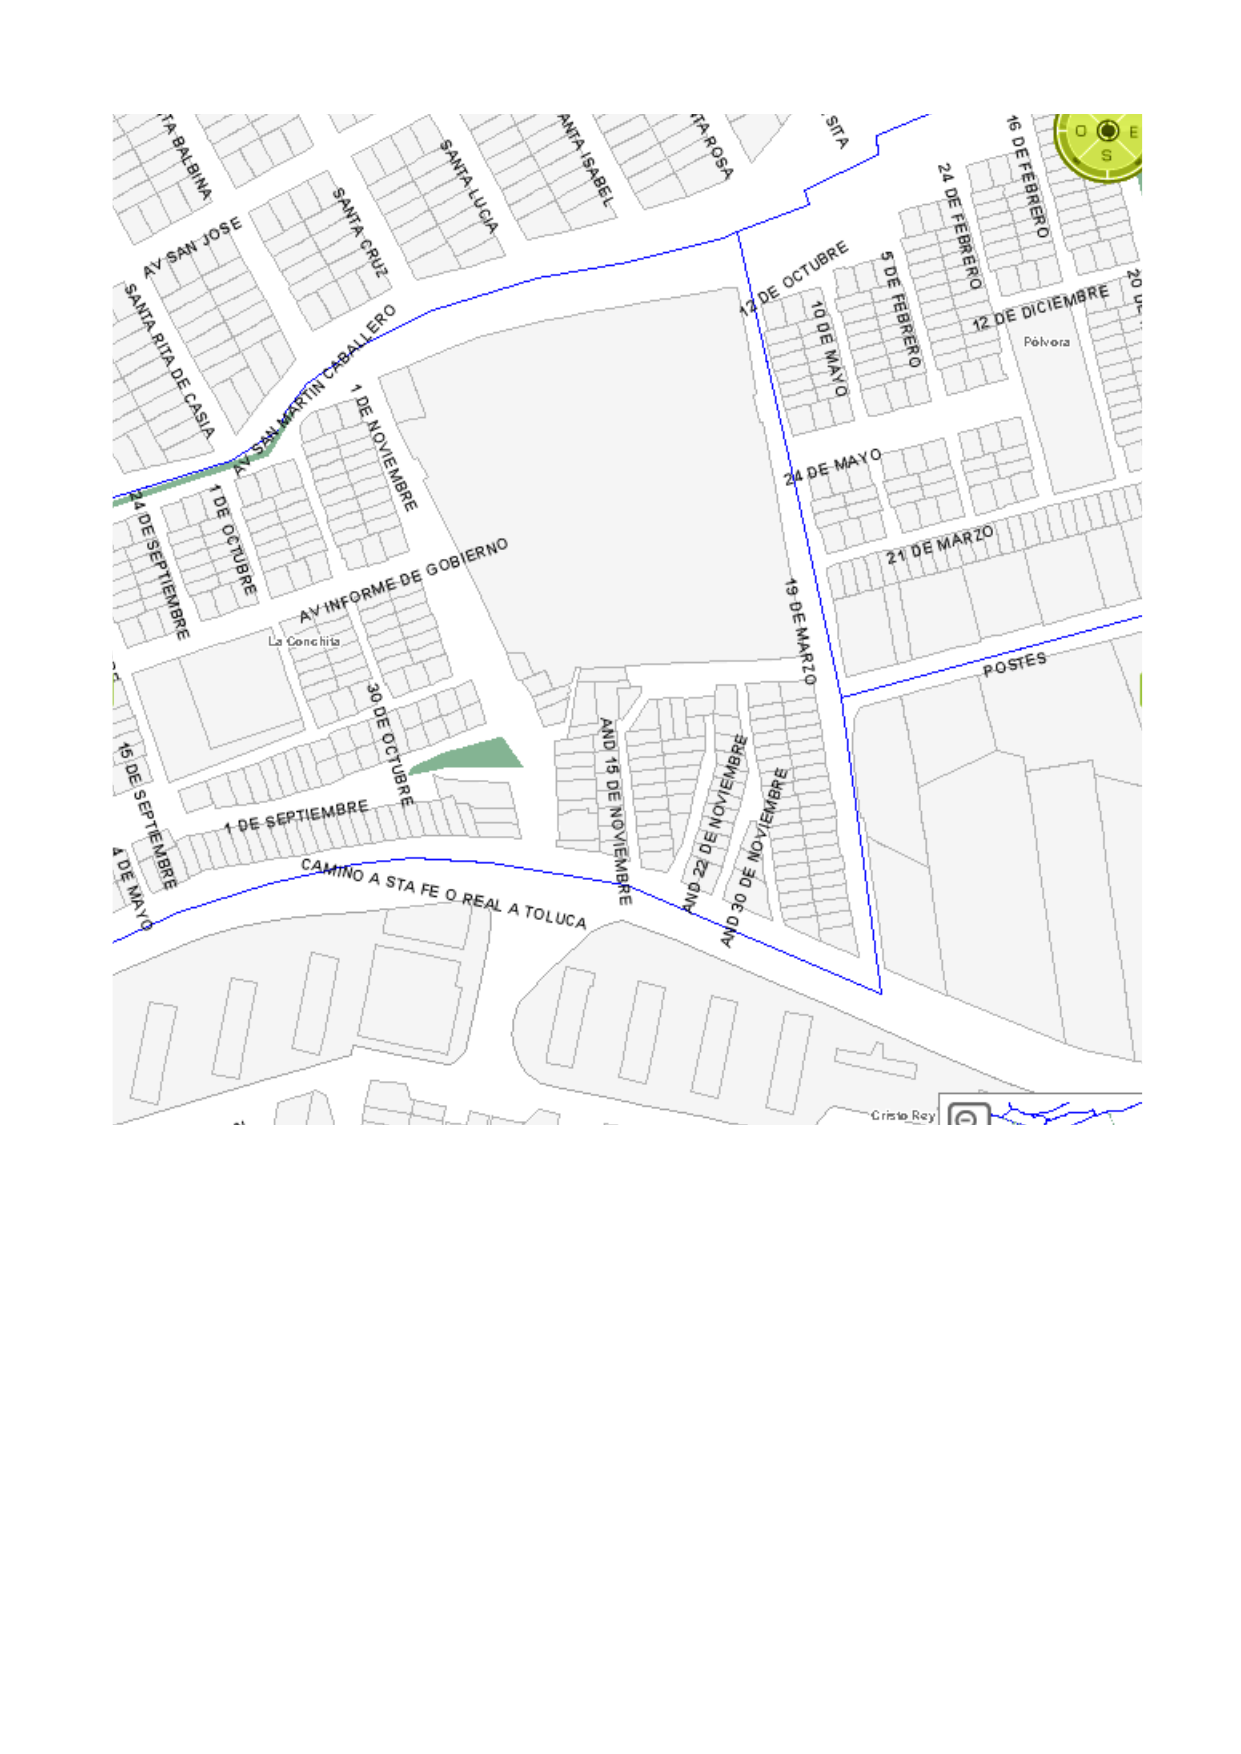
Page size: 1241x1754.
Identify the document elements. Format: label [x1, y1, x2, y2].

picture [112, 114, 1143, 1125]
